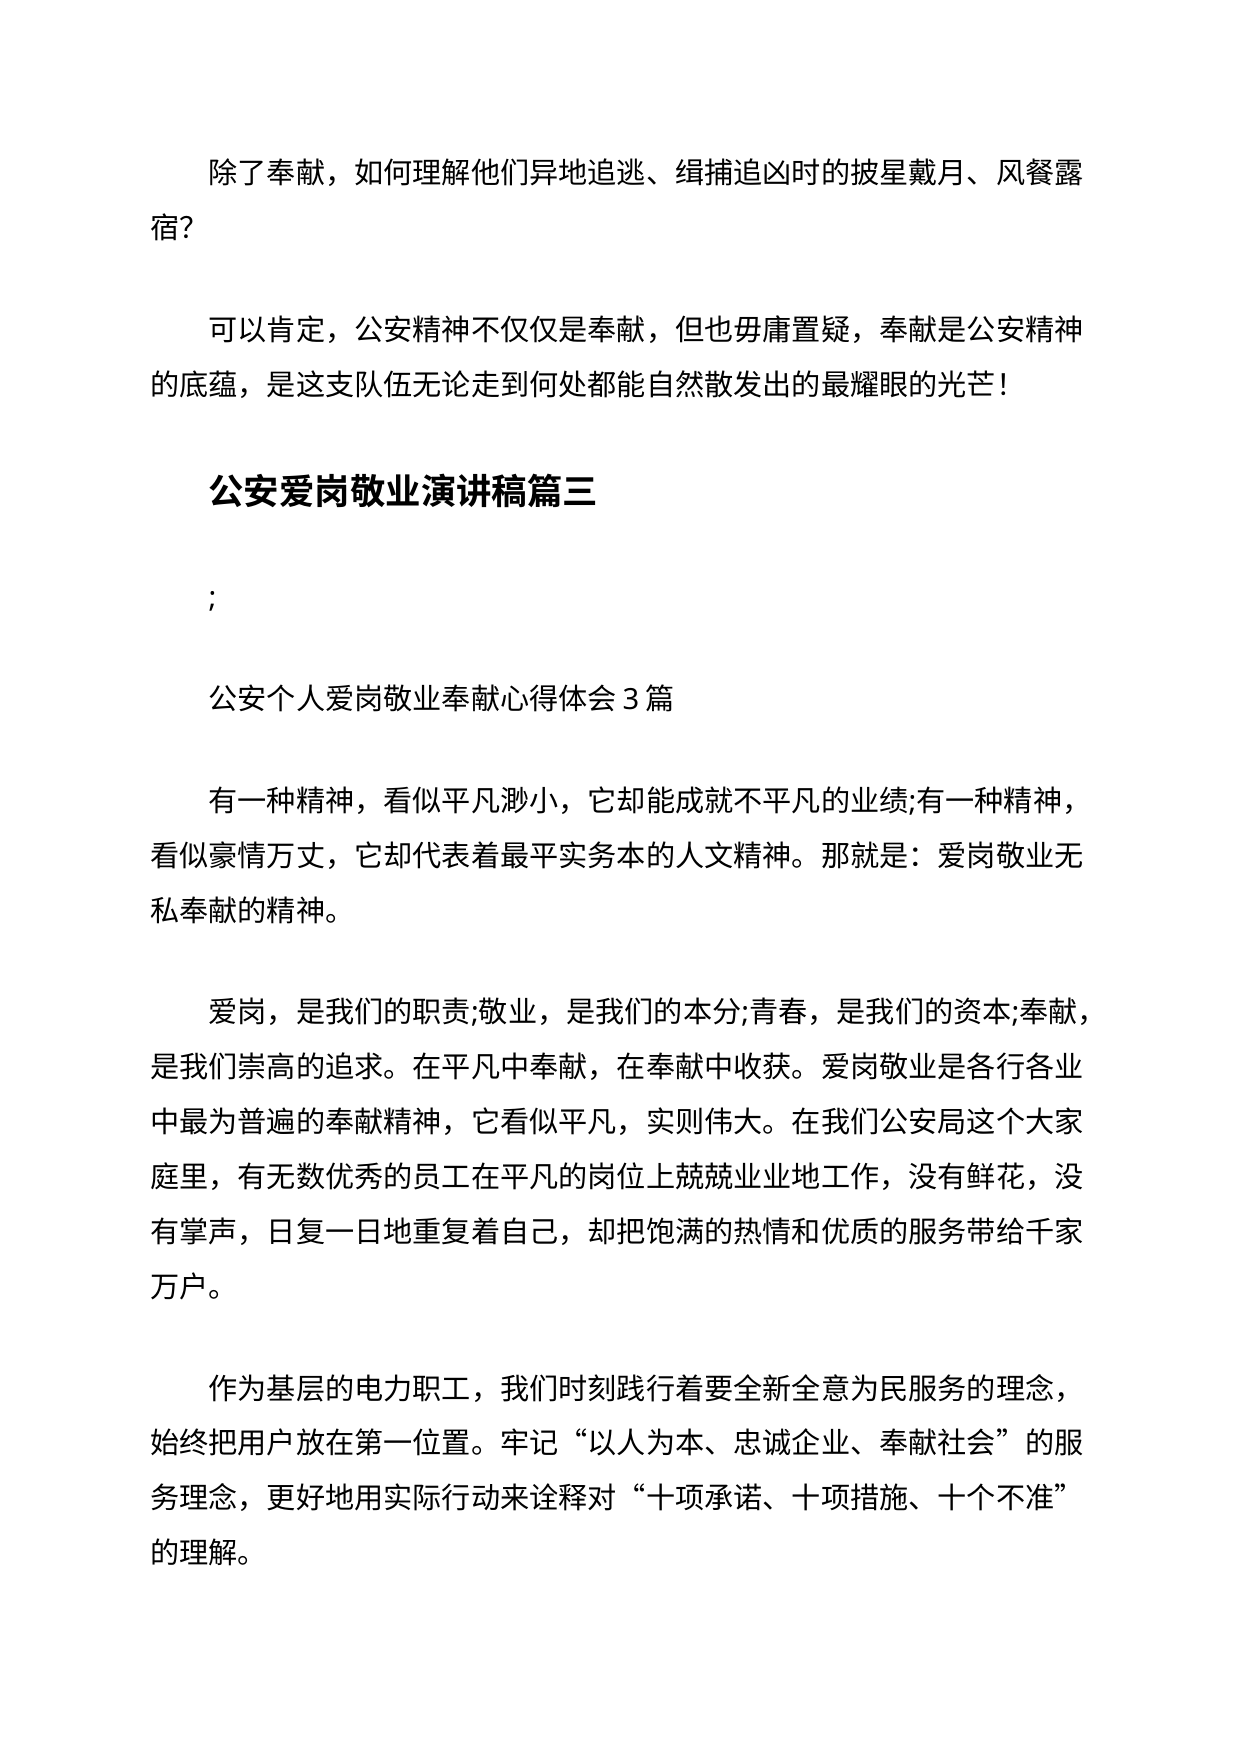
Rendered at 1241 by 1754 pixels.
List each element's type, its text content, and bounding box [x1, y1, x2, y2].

text 爱岗，是我们的职责;敬业，是我们的本分;青春，是我们的资本;奉献，是我们崇高的追求。在平凡中奉献，在奉献中收获。爱岗敬业是各行各业中最为普遍的奉献精神，它看似平凡，实则伟大。在我们公安局这个大家庭里，有无数优秀的员工在平凡的岗位上兢兢业业地工作，没有鲜花，没有掌声，日复一日地重复着自己，却把饱满的热情和优质的服务带给千家万户。 [150, 989, 1090, 1306]
text 有一种精神，看似平凡渺小，它却能成就不平凡的业绩;有一种精神，看似豪情万丈，它却代表着最平实务本的人文精神。那就是：爱岗敬业无私奉献的精神。 [150, 777, 1090, 929]
text 除了奉献，如何理解他们异地追逃、缉捕追凶时的披星戴月、风餐露宿？ [150, 150, 1090, 247]
text 公安爱岗敬业演讲稿篇三 [150, 463, 1090, 514]
text 公安个人爱岗敬业奉献心得体会3篇 [150, 675, 1090, 718]
text ; [150, 577, 1090, 616]
text 可以肯定，公安精神不仅仅是奉献，但也毋庸置疑，奉献是公安精神的底蕴，是这支队伍无论走到何处都能自然散发出的最耀眼的光芒！ [150, 307, 1090, 404]
text 作为基层的电力职工，我们时刻践行着要全新全意为民服务的理念，始终把用户放在第一位置。牢记“以人为本、忠诚企业、奉献社会”的服务理念，更好地用实际行动来诠释对“十项承诺、十项措施、十个不准”的理解。 [150, 1365, 1090, 1572]
